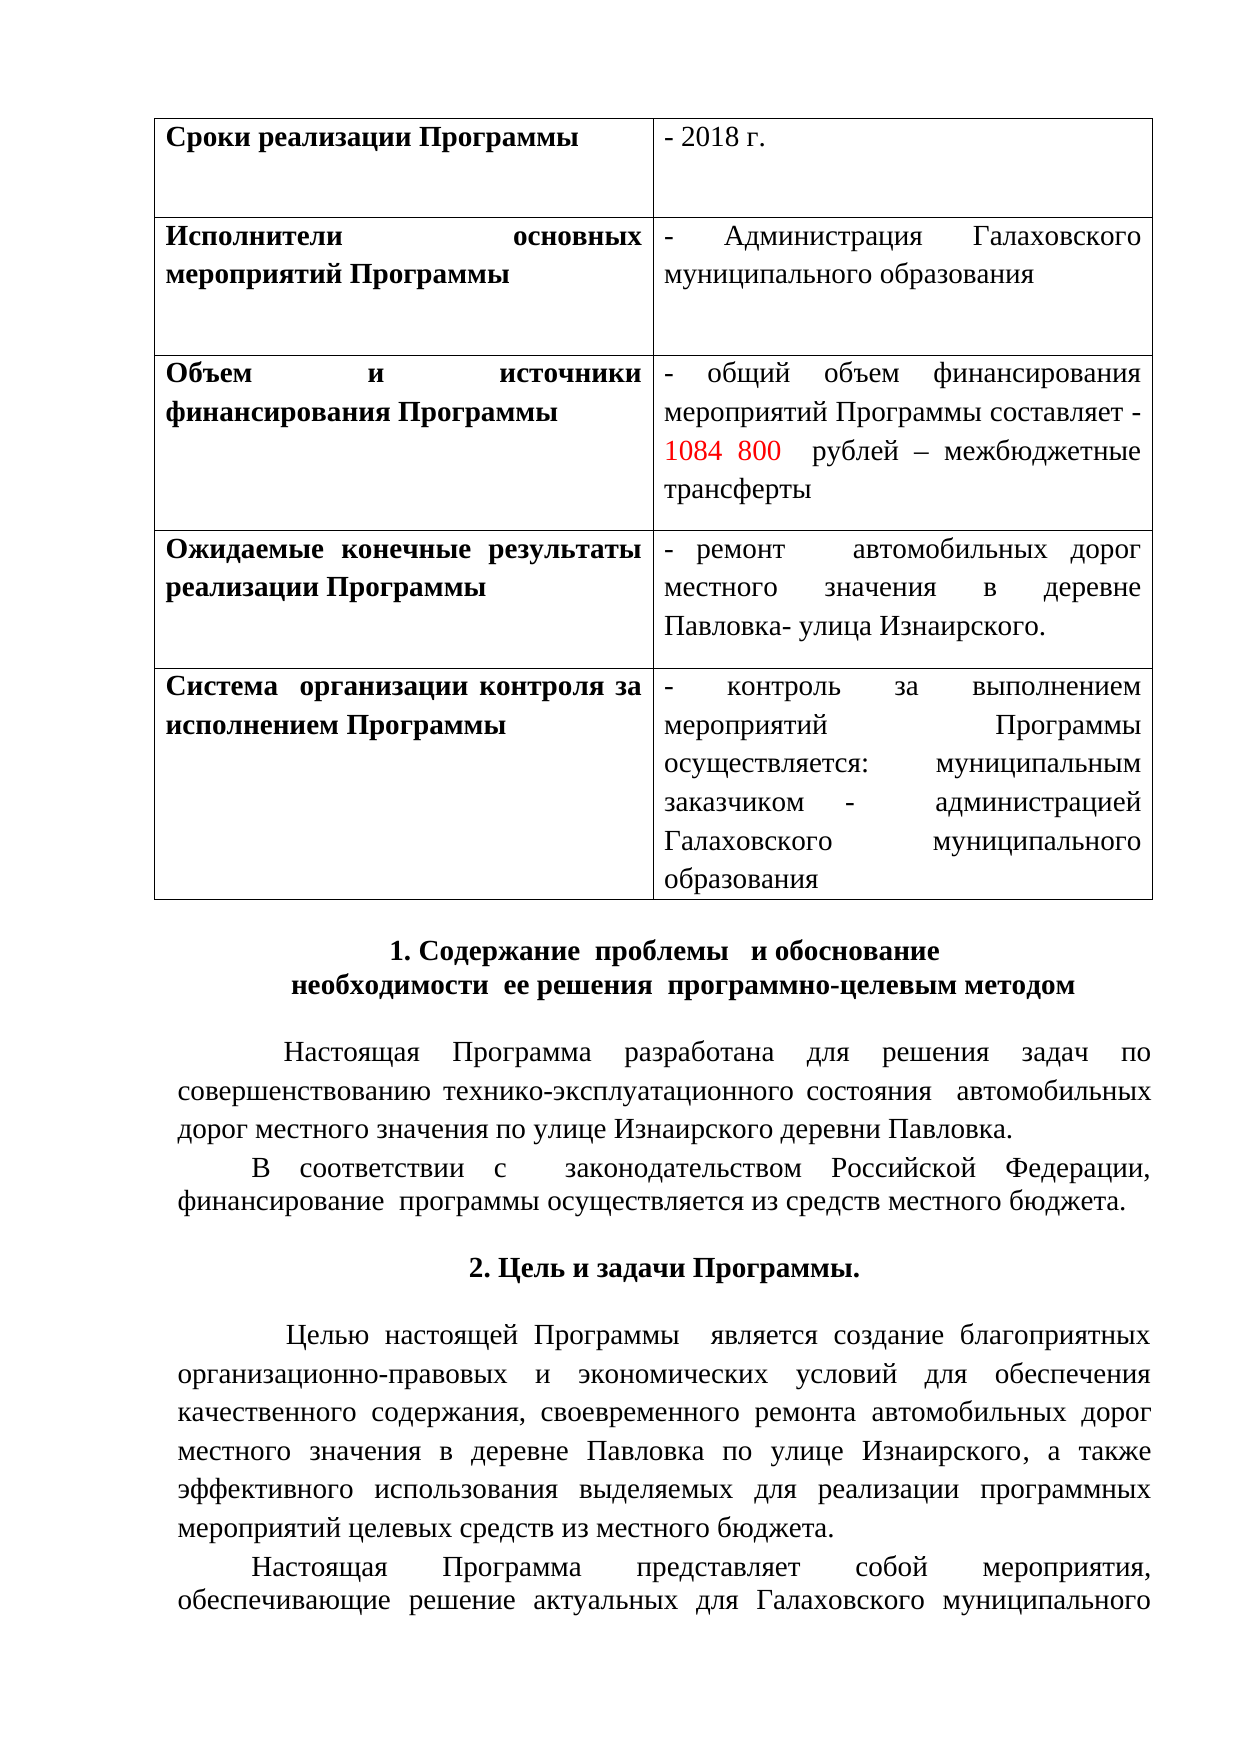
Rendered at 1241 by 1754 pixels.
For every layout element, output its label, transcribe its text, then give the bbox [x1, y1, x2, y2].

table_cell Исполнители основных мероприятий Программы [155, 218, 653, 354]
text необходимости ее решения программно-целевым методом [215, 967, 1152, 1001]
text 1. Содержание проблемы и обоснование [177, 933, 1152, 967]
table_cell Объем и источники финансирования Программы [155, 356, 653, 530]
text В соответствии с законодательством Российской Федерации, финансирование программы осуществляется из средств местного бюджета. [177, 1150, 1152, 1217]
table_cell Сроки реализации Программы [155, 119, 653, 217]
text Настоящая Программа разработана для решения задач по совершенствованию технико-эксплуатационного состояния автомобильных дорог местного значения по улице Изнаирского деревни Павловка. [177, 1034, 1152, 1145]
table_cell - Администрация Галаховского муниципального образования [654, 218, 1152, 354]
text 2. Цель и задачи Программы. [177, 1250, 1152, 1284]
table_cell Ожидаемые конечные результаты реализации Программы [155, 531, 653, 667]
table_cell - ремонт автомобильных дорог местного значения в деревне Павловка- улица Изнаирского. [654, 531, 1152, 667]
text Целью настоящей Программы является создание благоприятных организационно-правовых и экономических условий для обеспечения качественного содержания, своевременного ремонта автомобильных дорог местного значения в деревне Павловка по улице Изнаирского, а также эффективного использования выделяемых для реализации программных мероприятий целевых средств из местного бюджета. [177, 1317, 1152, 1544]
table_cell - контроль за выполнением мероприятий Программы осуществляется: муниципальным заказчиком - администрацией Галаховского муниципального образования [654, 669, 1152, 899]
table_cell - общий объем финансирования мероприятий Программы составляет - 1084 800 рублей – межбюджетные трансферты [654, 356, 1152, 530]
table_cell - 2018 г. [654, 119, 1152, 217]
table_cell Система организации контроля за исполнением Программы [155, 669, 653, 899]
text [177, 1549, 1152, 1616]
